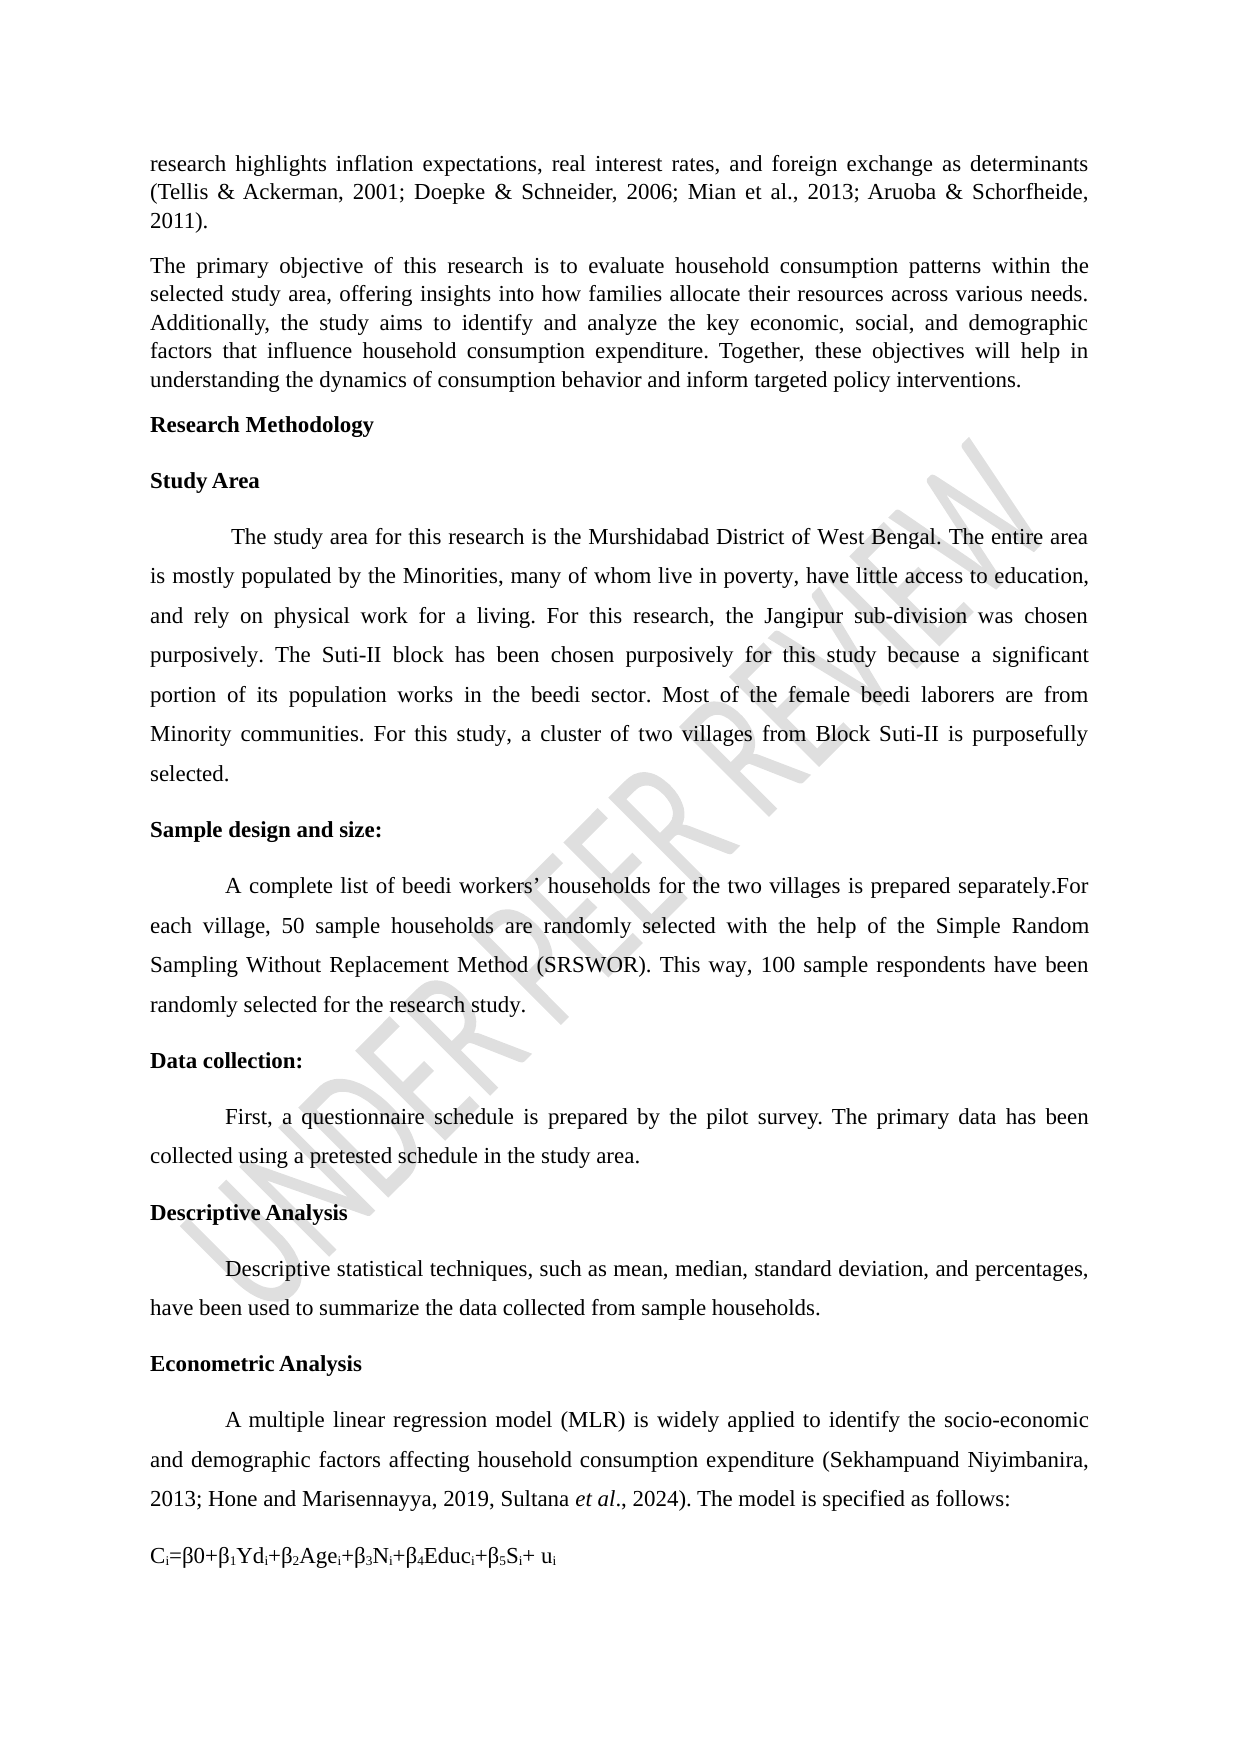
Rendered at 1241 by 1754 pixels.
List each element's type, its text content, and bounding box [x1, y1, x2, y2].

text Ci​=β0​+β1​Ydi​+β2​Agei​+β3​Ni​+β4​Educi​+β5​Si​+ ​ui​ [150, 1542, 1090, 1568]
text The study area for this research is the Murshidabad District of West Bengal. The entire area is mostly populated by the Minorities, many of whom live in poverty, have little access to education, and rely on physical work for a living. For this research, the Jangipur sub-division was chosen purposively. The Suti-II block has been chosen purposively for this study because a significant portion of its population works in the beedi sector. Most of the female beedi laborers are from Minority communities. For this study, a cluster of two villages from Block Suti-II is purposefully selected. [150, 523, 1090, 786]
text Econometric Analysis [150, 1350, 1090, 1377]
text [150, 150, 1090, 233]
text Descriptive Analysis [150, 1199, 1090, 1225]
text A multiple linear regression model (MLR) is widely applied to identify the socio-economic and demographic factors affecting household consumption expenditure (Sekhampuand Niyimbanira, 2013; Hone and Marisennayya, 2019, Sultana et al., 2024). The model is specified as follows: [150, 1407, 1090, 1512]
text A complete list of beedi workers’ households for the two villages is prepared separately.For each village, 50 sample households are randomly selected with the help of the Simple Random Sampling Without Replacement Method (SRSWOR). This way, 100 sample respondents have been randomly selected for the research study. [150, 872, 1090, 1017]
text Study Area [150, 467, 1090, 493]
text Sample design and size: [150, 816, 1090, 842]
text The primary objective of this research is to evaluate household consumption patterns within the selected study area, offering insights into how families allocate their resources across various needs. Additionally, the study aims to identify and analyze the key economic, social, and demographic factors that influence household consumption expenditure. Together, these objectives will help in understanding the dynamics of consumption behavior and inform targeted policy interventions. [150, 252, 1090, 392]
text Descriptive statistical techniques, such as mean, median, standard deviation, and percentages, have been used to summarize the data collected from sample households. [150, 1255, 1090, 1321]
text First, a questionnaire schedule is prepared by the pilot survey. The primary data has been collected using a pretested schedule in the study area. [150, 1103, 1090, 1169]
text Research Methodology [150, 411, 1090, 437]
text Data collection: [150, 1047, 1090, 1073]
